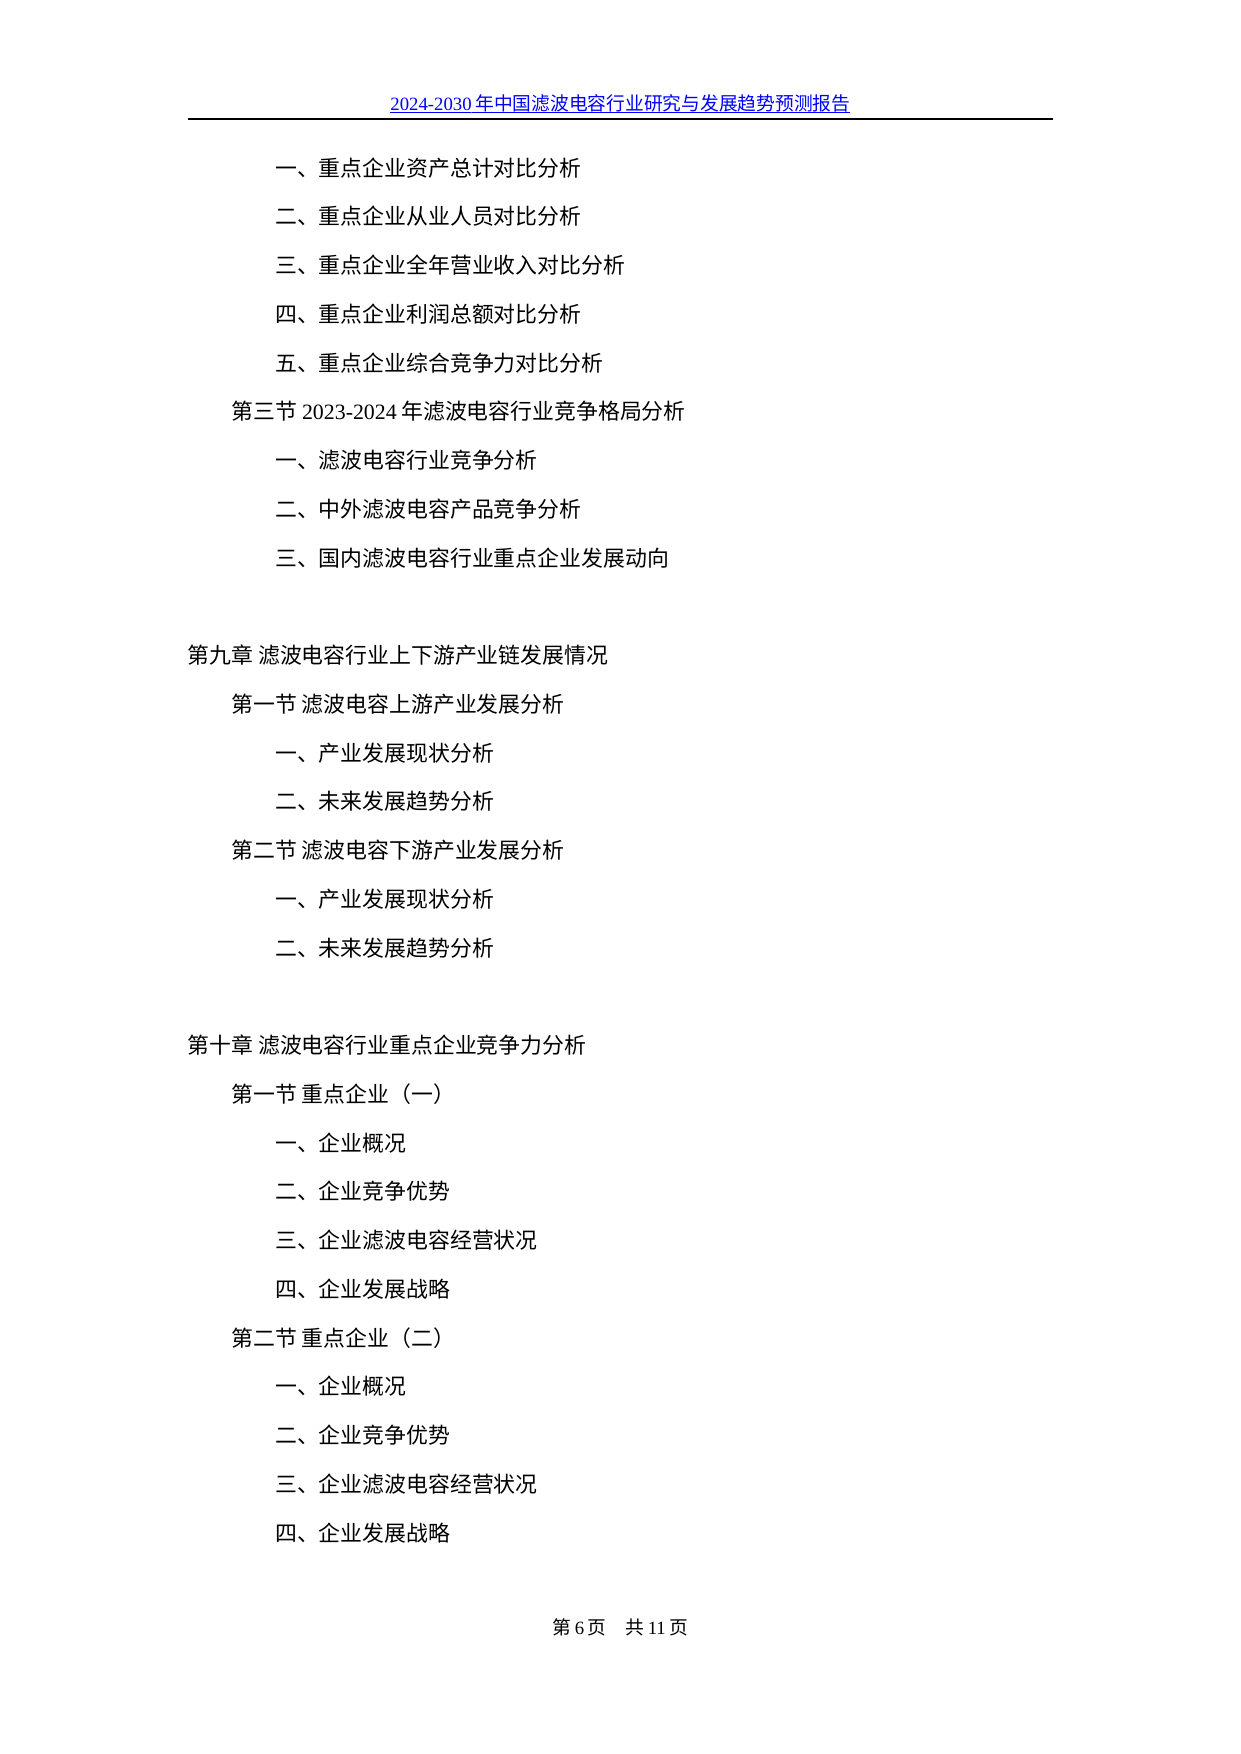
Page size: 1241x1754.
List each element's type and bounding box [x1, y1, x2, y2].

text [187, 150, 1053, 1548]
